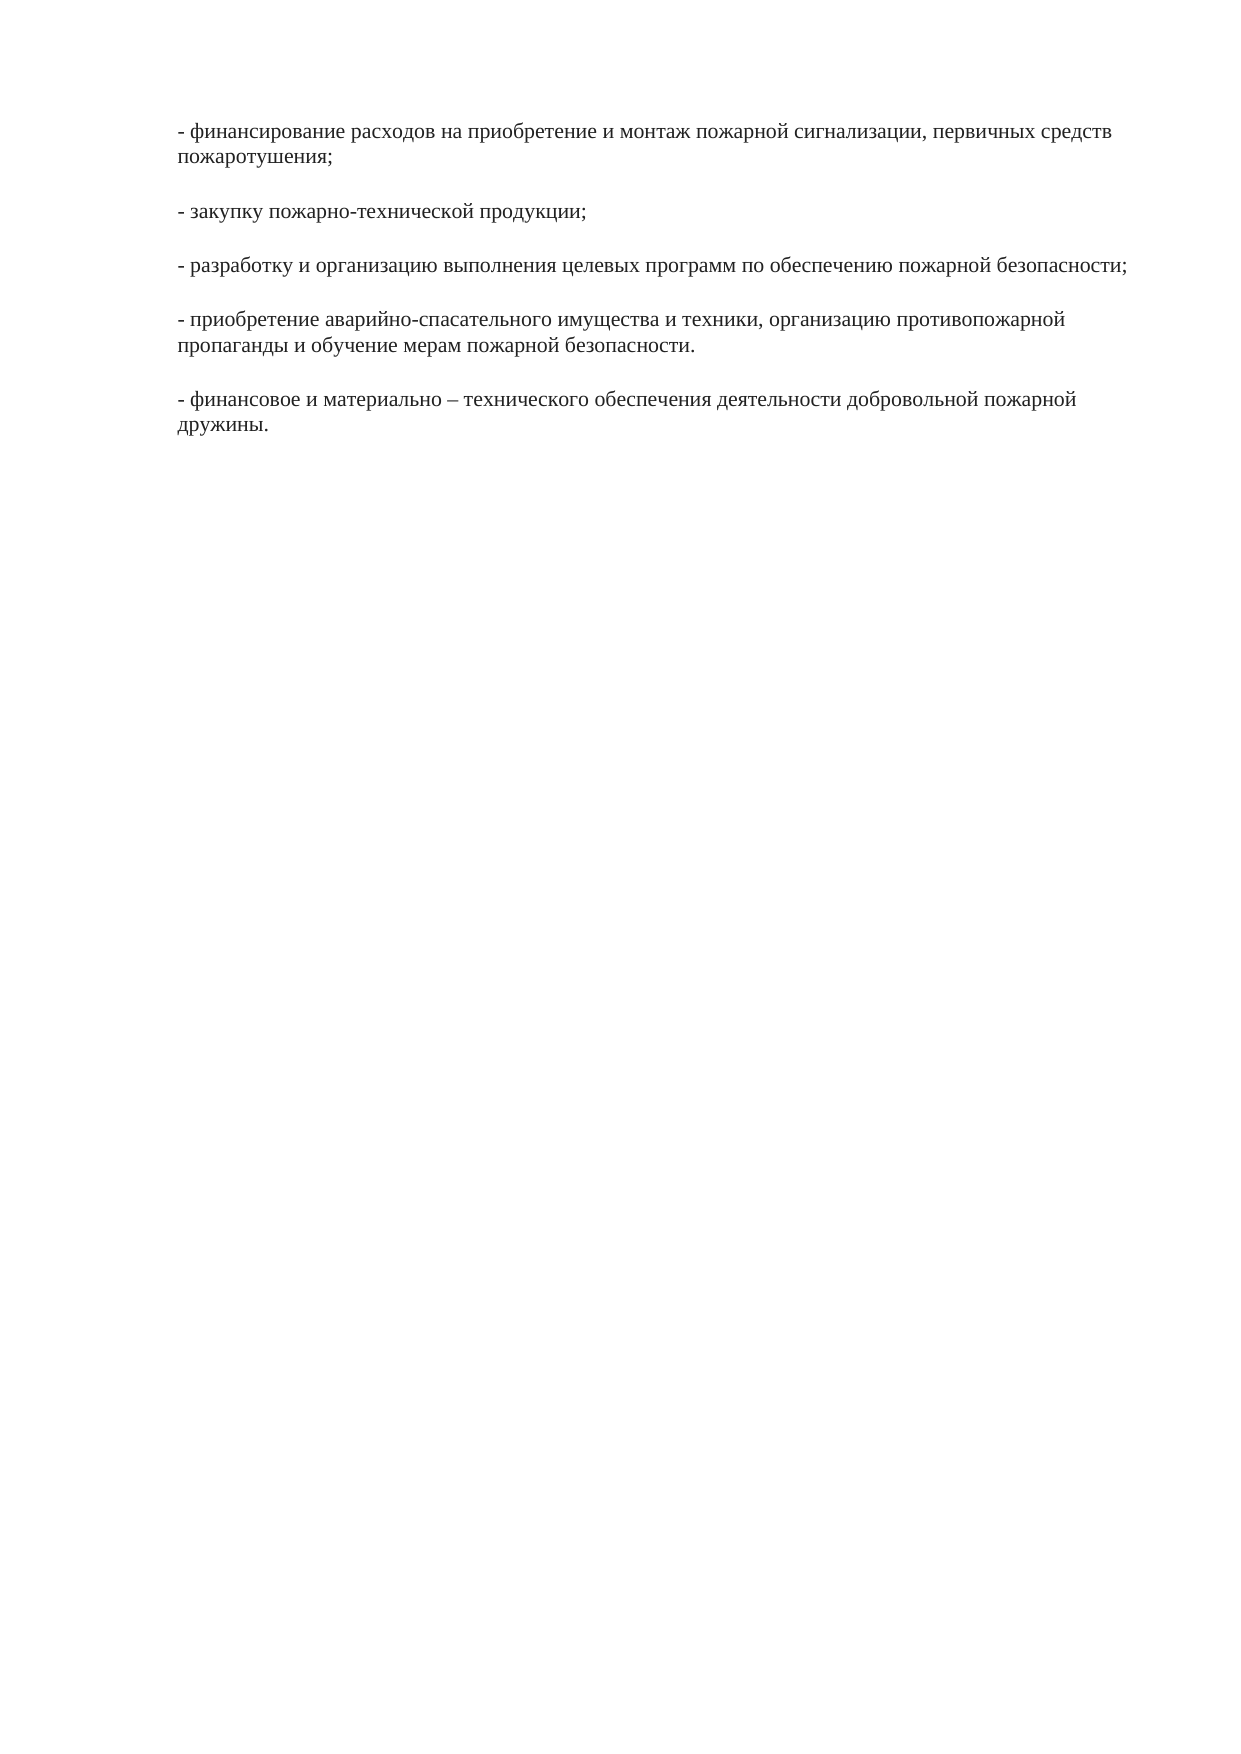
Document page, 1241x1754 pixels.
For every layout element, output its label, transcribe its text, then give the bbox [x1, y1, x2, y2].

text - приобретение аварийно-спасательного имущества и техники, организацию противопожарной пропаганды и обучение мерам пожарной безопасности. [177, 306, 1152, 357]
text - закупку пожарно-технической продукции; [177, 198, 1152, 223]
text - финансирование расходов на приобретение и монтаж пожарной сигнализации, первичных средств пожаротушения; [177, 118, 1152, 168]
text - финансовое и материально – технического обеспечения деятельности добровольной пожарной дружины. [177, 386, 1152, 436]
text - разработку и организацию выполнения целевых программ по обеспечению пожарной безопасности; [177, 252, 1152, 277]
